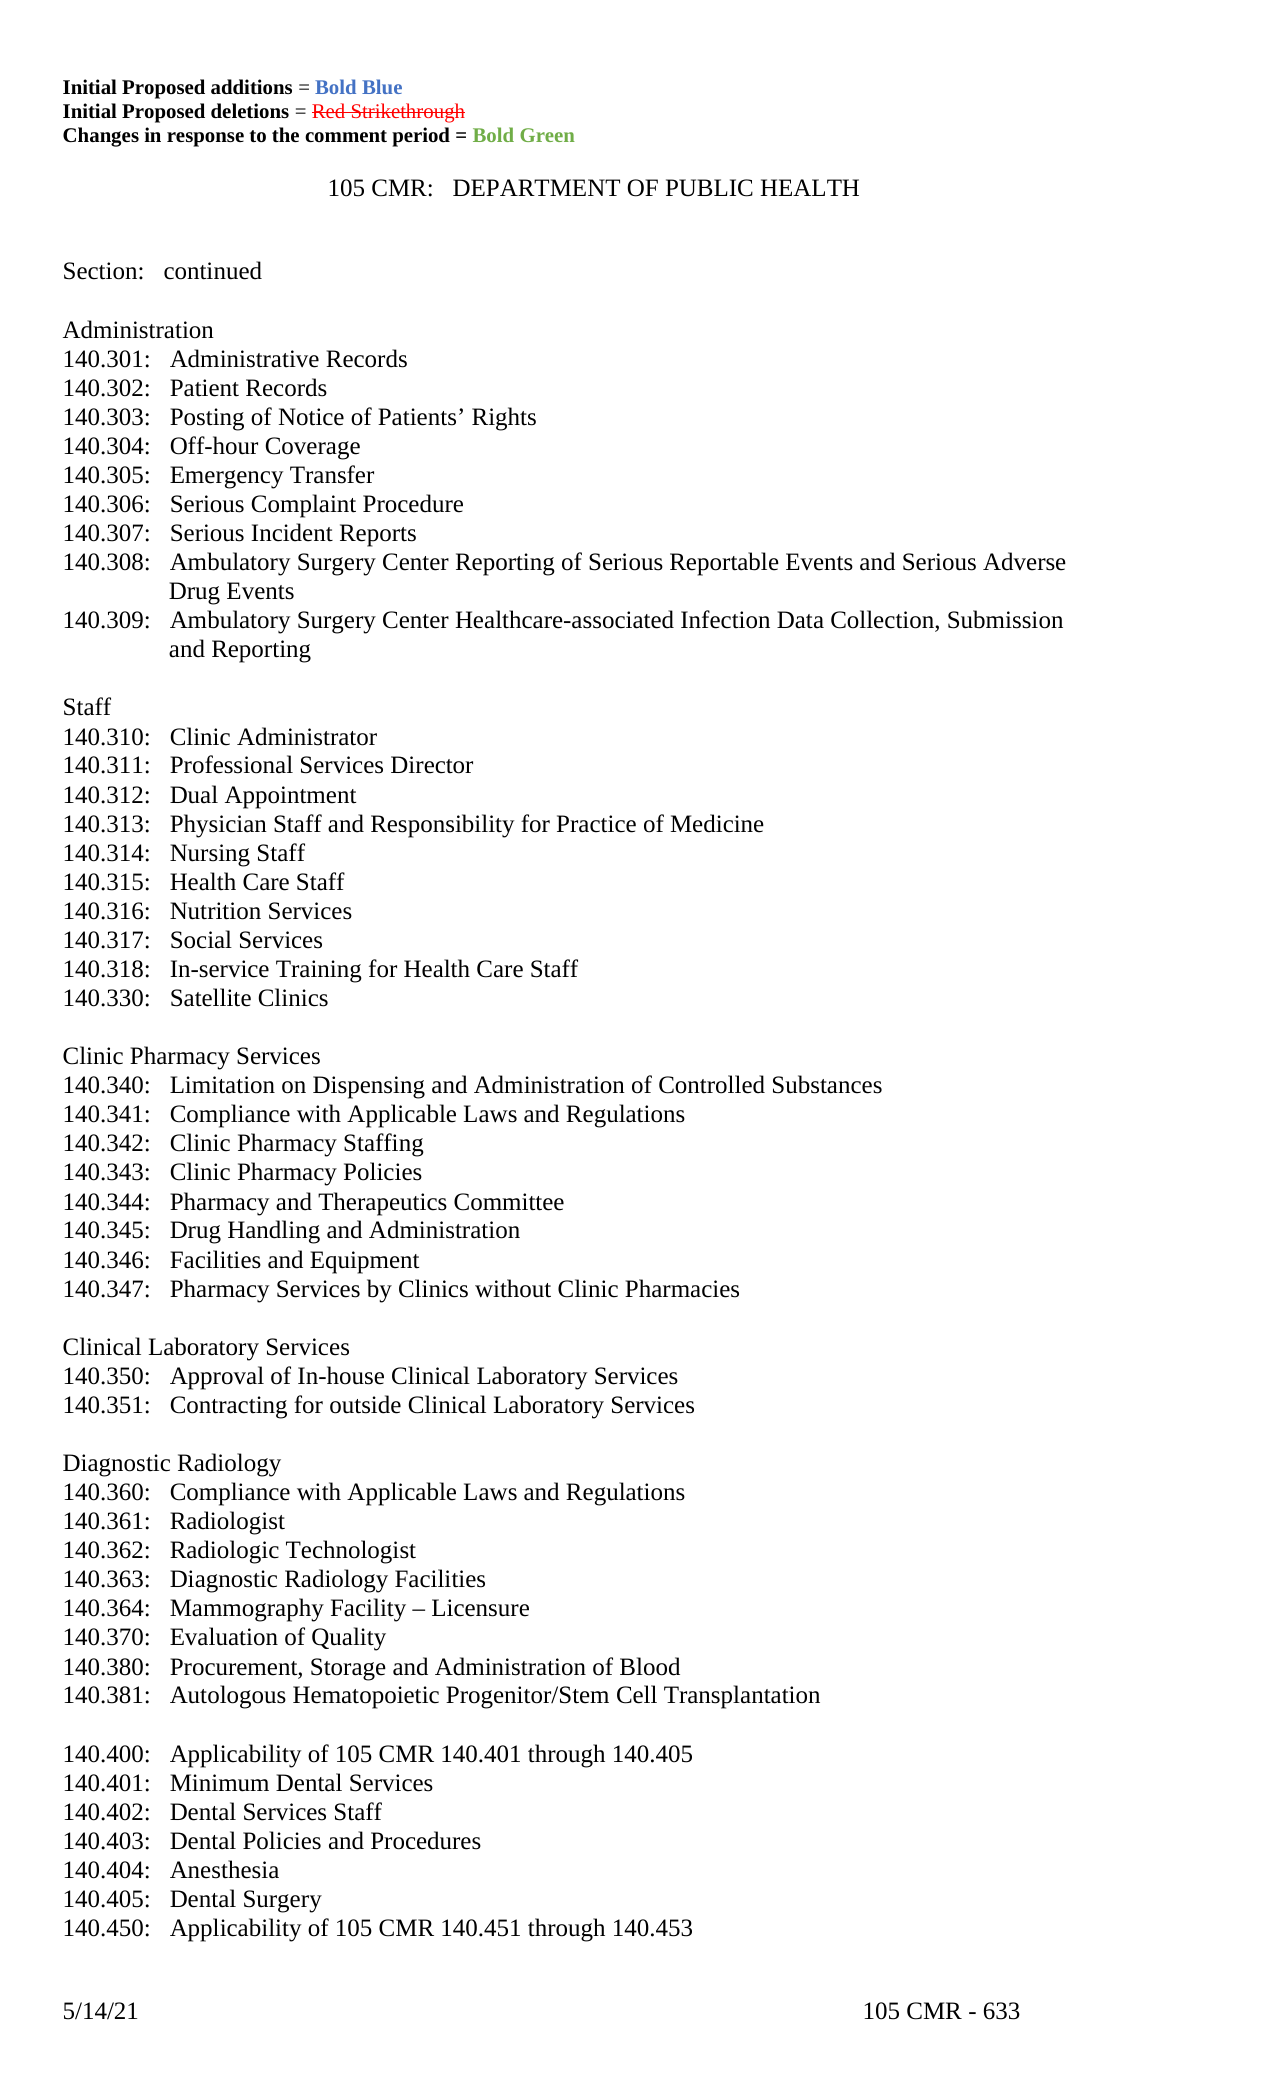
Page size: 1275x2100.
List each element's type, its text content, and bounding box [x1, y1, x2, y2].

text 140.400: Applicability of 105 CMR 140.401 through 140.405 [62, 1739, 1125, 1768]
text 140.401: Minimum Dental Services [62, 1768, 1125, 1797]
text 140.301: Administrative Records [62, 344, 1125, 373]
text 140.381: Autologous Hematopoietic Progenitor/Stem Cell Transplantation [62, 1681, 1125, 1710]
text 140.405: Dental Surgery [62, 1884, 1125, 1913]
text Drug Events [62, 576, 1125, 605]
text 140.450: Applicability of 105 CMR 140.451 through 140.453 [62, 1913, 1125, 1942]
text 140.360: Compliance with Applicable Laws and Regulations [62, 1477, 1125, 1506]
text Diagnostic Radiology [62, 1448, 1125, 1477]
text 140.302: Patient Records [62, 373, 1125, 402]
text Administration [62, 315, 1125, 344]
text 140.344: Pharmacy and Therapeutics Committee [62, 1187, 1125, 1216]
text 140.307: Serious Incident Reports [62, 518, 1125, 547]
text 140.313: Physician Staff and Responsibility for Practice of Medicine [62, 809, 1125, 838]
text 140.330: Satellite Clinics [62, 983, 1125, 1012]
text 140.404: Anesthesia [62, 1855, 1125, 1884]
text 140.303: Posting of Notice of Patients’ Rights [62, 402, 1125, 431]
text 140.312: Dual Appointment [62, 780, 1125, 809]
text 140.361: Radiologist [62, 1506, 1125, 1535]
text 140.318: In-service Training for Health Care Staff [62, 954, 1125, 983]
text 140.309: Ambulatory Surgery Center Healthcare-associated Infection Data Collection, Submission [62, 605, 1125, 634]
text 140.380: Procurement, Storage and Administration of Blood [62, 1652, 1125, 1681]
text 140.316: Nutrition Services [62, 896, 1125, 925]
text Clinic Pharmacy Services [62, 1041, 1125, 1070]
text 140.308: Ambulatory Surgery Center Reporting of Serious Reportable Events and Serious Adverse [62, 547, 1125, 576]
text 140.310: Clinic Administrator [62, 722, 1125, 751]
text 140.341: Compliance with Applicable Laws and Regulations [62, 1099, 1125, 1128]
text 140.343: Clinic Pharmacy Policies [62, 1158, 1125, 1187]
text Staff [62, 693, 1125, 722]
text 140.362: Radiologic Technologist [62, 1535, 1125, 1564]
text 140.342: Clinic Pharmacy Staffing [62, 1128, 1125, 1158]
text 140.314: Nursing Staff [62, 838, 1125, 867]
text 140.347: Pharmacy Services by Clinics without Clinic Pharmacies [62, 1274, 1125, 1303]
text 140.306: Serious Complaint Procedure [62, 489, 1125, 518]
text 140.304: Off-hour Coverage [62, 431, 1125, 460]
text 140.350: Approval of In-house Clinical Laboratory Services [62, 1361, 1125, 1390]
text 140.402: Dental Services Staff [62, 1797, 1125, 1826]
text 140.315: Health Care Staff [62, 867, 1125, 896]
text 140.345: Drug Handling and Administration [62, 1216, 1125, 1245]
text 140.403: Dental Policies and Procedures [62, 1826, 1125, 1855]
text 140.311: Professional Services Director [62, 751, 1125, 780]
text 140.370: Evaluation of Quality [62, 1623, 1125, 1652]
text 140.346: Facilities and Equipment [62, 1245, 1125, 1274]
text 140.305: Emergency Transfer [62, 460, 1125, 489]
text Clinical Laboratory Services [62, 1332, 1125, 1361]
text Section: continued [62, 257, 1125, 286]
text 140.351: Contracting for outside Clinical Laboratory Services [62, 1390, 1125, 1419]
text 140.317: Social Services [62, 925, 1125, 954]
text 140.363: Diagnostic Radiology Facilities [62, 1564, 1125, 1593]
text 140.364: Mammography Facility – Licensure [62, 1593, 1125, 1623]
text 140.340: Limitation on Dispensing and Administration of Controlled Substances [62, 1070, 1125, 1099]
text and Reporting [62, 634, 1125, 663]
